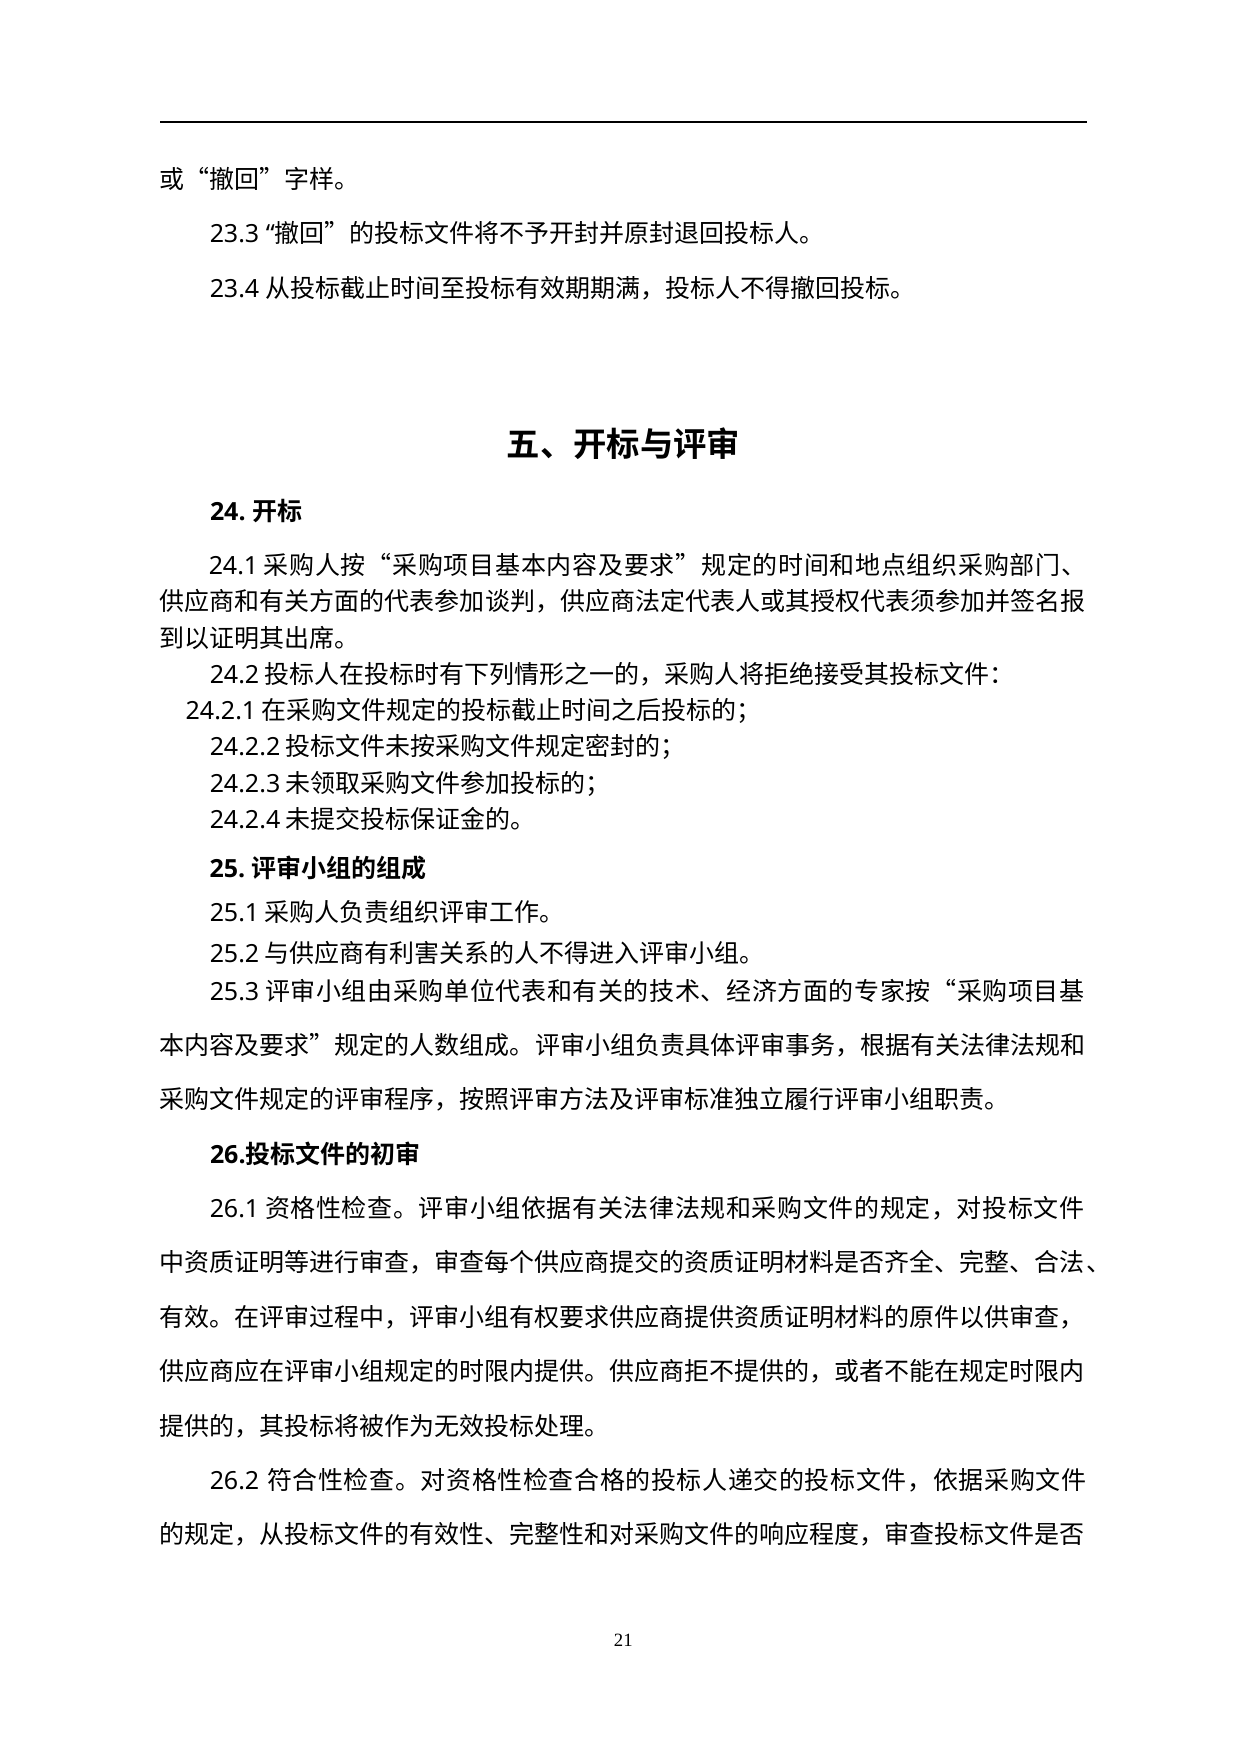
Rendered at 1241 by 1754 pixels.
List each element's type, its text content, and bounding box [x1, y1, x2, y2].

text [159, 159, 1087, 196]
text 23.3 “撤回”的投标文件将不予开封并原封退回投标人。 [159, 214, 1087, 250]
text 25.2与供应商有利害关系的人不得进入评审小组。 [159, 929, 1087, 971]
text 26.投标文件的初审 [159, 1134, 1087, 1170]
text 23.4 从投标截止时间至投标有效期期满，投标人不得撤回投标。 [159, 268, 1087, 304]
text 24.2.2投标文件未按采购文件规定密封的； [159, 727, 1087, 763]
text 25.3评审小组由采购单位代表和有关的技术、经济方面的专家按“采购项目基本内容及要求”规定的人数组成。评审小组负责具体评审事务，根据有关法律法规和采购文件规定的评审程序，按照评审方法及评审标准独立履行评审小组职责。 [159, 971, 1087, 1116]
text 24.2投标人在投标时有下列情形之一的，采购人将拒绝接受其投标文件： [159, 654, 1087, 691]
text 26.1资格性检查。评审小组依据有关法律法规和采购文件的规定，对投标文件中资质证明等进行审查，审查每个供应商提交的资质证明材料是否齐全、完整、合法、有效。在评审过程中，评审小组有权要求供应商提供资质证明材料的原件以供审查，供应商应在评审小组规定的时限内提供。供应商拒不提供的，或者不能在规定时限内提供的，其投标将被作为无效投标处理。 [159, 1188, 1087, 1442]
text 24.2.3未领取采购文件参加投标的； [159, 763, 1087, 799]
text 25. 评审小组的组成 [209, 836, 1087, 888]
text 25.1采购人负责组织评审工作。 [159, 888, 1087, 929]
text 24.2.1在采购文件规定的投标截止时间之后投标的； [159, 691, 1087, 727]
text 24.2.4未提交投标保证金的。 [159, 799, 1087, 836]
text 24.1采购人按“采购项目基本内容及要求”规定的时间和地点组织采购部门、供应商和有关方面的代表参加谈判，供应商法定代表人或其授权代表须参加并签名报到以证明其出席。 [159, 546, 1087, 654]
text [159, 1460, 1087, 1551]
text 24. 开标 [159, 491, 1087, 527]
text 五、开标与评审 [159, 418, 1087, 466]
